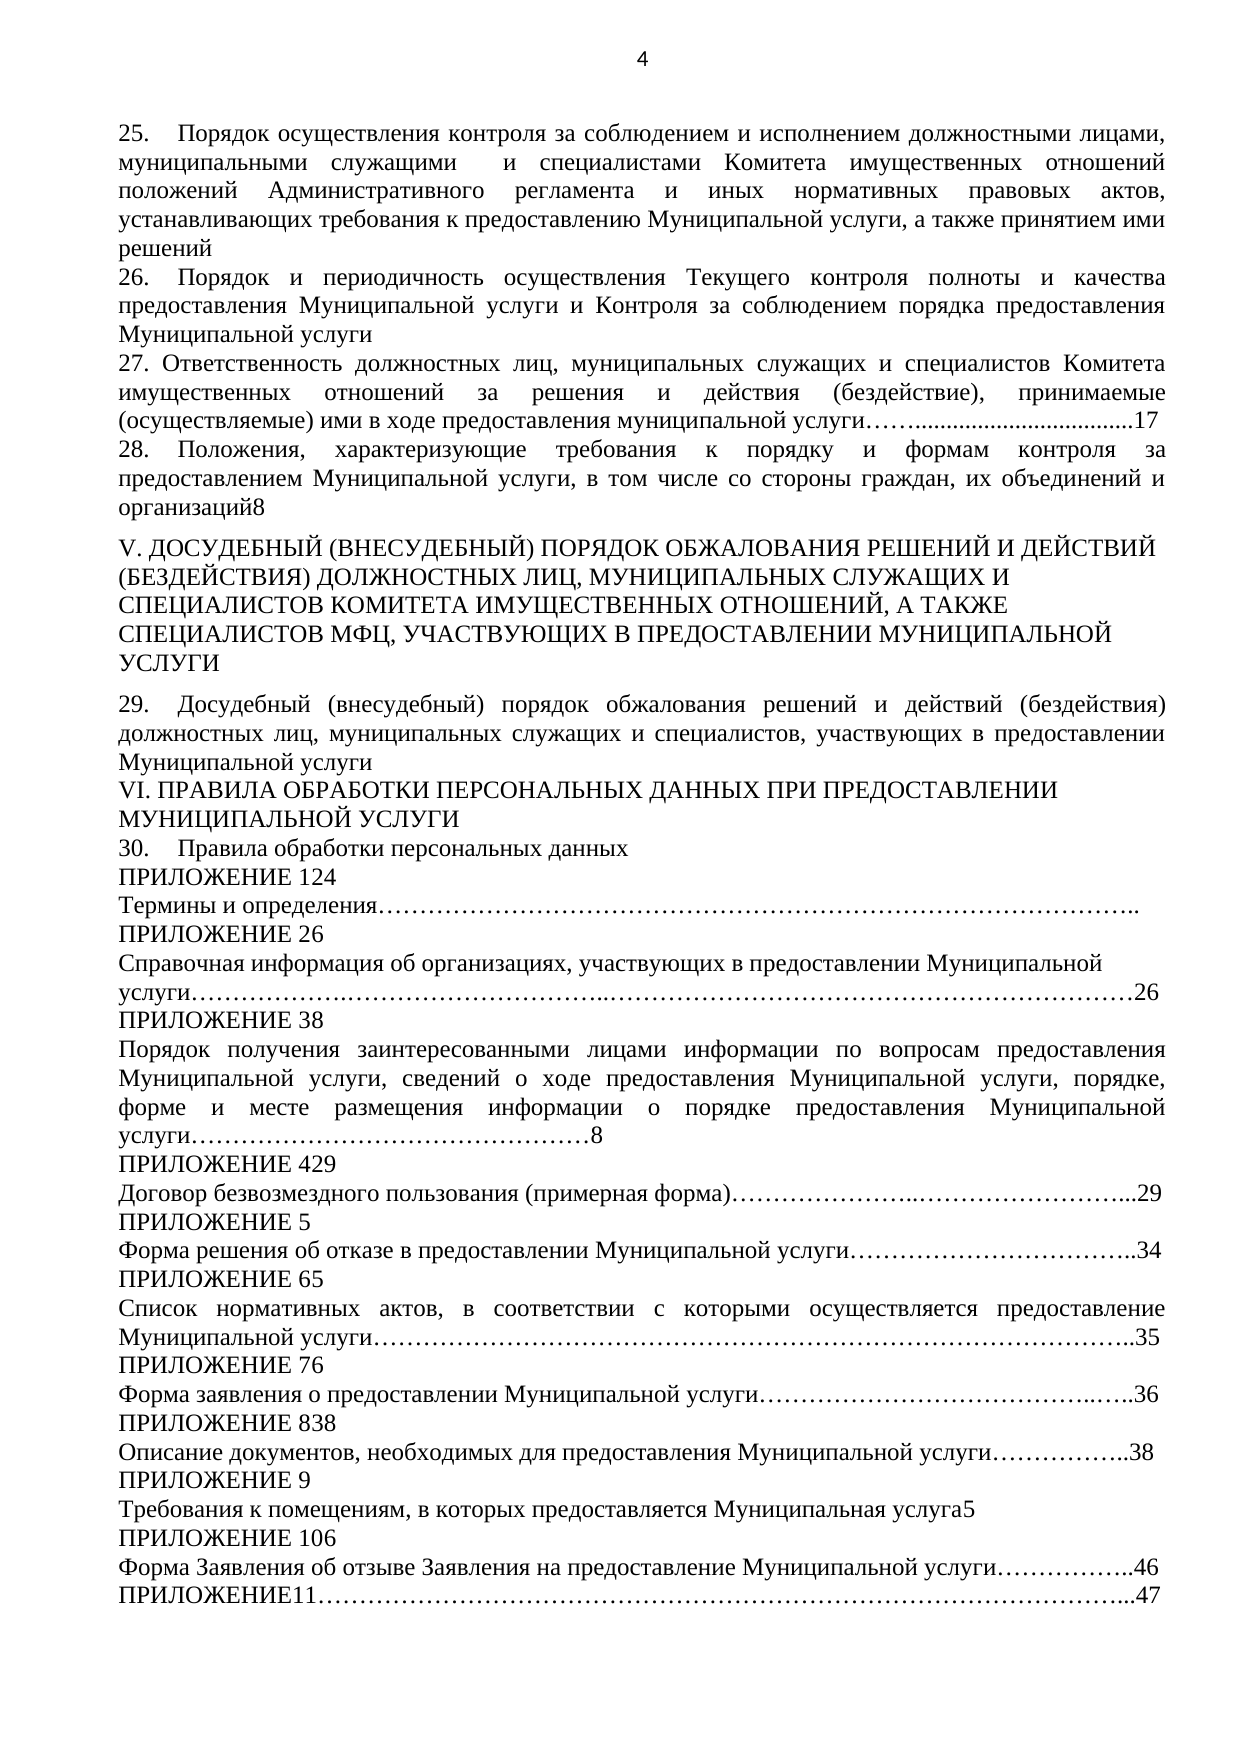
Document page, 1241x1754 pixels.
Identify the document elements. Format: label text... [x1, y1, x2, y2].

text Приложение 10……………………………………………………………………………………..46 [118, 1523, 1167, 1552]
text Форма Заявления об отзыве Заявления на предоставление Муниципальной услуги……………..46 [118, 1552, 1167, 1581]
text Приложение 6………………………………………………………………………………………35 [118, 1264, 1167, 1293]
text Приложение 8………………………………………………………………………………………38 [118, 1408, 1167, 1437]
text 27. Ответственность должностных лиц, муниципальных служащих и специалистов Комитета имущественных отношений за решения и действия (бездействие), принимаемые (осуществляемые) ими в ходе предоставления муниципальной услуги……...................................17 [118, 348, 1167, 434]
text Приложение 4………………………………………………………………………………………29 [118, 1149, 1167, 1178]
text Порядок получения заинтересованными лицами информации по вопросам предоставления Муниципальной услуги, сведений о ходе предоставления Муниципальной услуги, порядке, форме и месте размещения информации о порядке предоставления Муниципальной услуги……………………………………………………………………………………………………28 [118, 1034, 1167, 1149]
text Список нормативных актов, в соответствии с которыми осуществляется предоставление Муниципальной услуги………………………………………………………………………………..35 [118, 1293, 1167, 1351]
text Договор безвозмездного пользования (примерная форма)…………………..……………………...29 [118, 1178, 1167, 1207]
text Форма заявления о предоставлении Муниципальной услуги…………………………………..…..36 [118, 1379, 1167, 1408]
text 25. Порядок осуществления контроля за соблюдением и исполнением должностными лицами, муниципальными служащими и специалистами Комитета имущественных отношений положений Административного регламента и иных нормативных правовых актов, устанавливающих требования к предоставлению Муниципальной услуги, а также принятием ими решений…………………………………………………………………………………………………15 [118, 118, 1167, 262]
text Справочная информация об организациях, участвующих в предоставлении Муниципальной услуги……………….…………………………..………………………………………………………26 [118, 948, 1167, 1006]
text 26. Порядок и периодичность осуществления Текущего контроля полноты и качества предоставления Муниципальной услуги и Контроля за соблюдением порядка предоставления Муниципальной услуги ………………………………………………………………………………..16 [118, 262, 1167, 348]
text 30. Правила обработки персональных данных при предоставлении Муниципальной услуги…………………………………………………………………………………………………...21 [118, 833, 1167, 862]
text 29. Досудебный (внесудебный) порядок обжалования решений и действий (бездействия) должностных лиц, муниципальных служащих и специалистов, участвующих в предоставлении Муниципальной услуги ………………………………………………………………………………...18 [118, 689, 1167, 776]
text ПРИЛОЖЕНИЕ11……………………………………………………………………………………...47 [118, 1581, 1167, 1609]
text Приложение 9………………………………………………………………………………………45 [118, 1466, 1167, 1494]
text Форма решения об отказе в предоставлении Муниципальной услуги……………………………..34 [118, 1236, 1167, 1264]
text 28. Положения, характеризующие требования к порядку и формам контроля за предоставлением Муниципальной услуги, в том числе со стороны граждан, их объединений и организаций……………………………………………………………………………………………..18 [118, 434, 1167, 521]
text Приложение 2………………………………………………………………………………………26 [118, 919, 1167, 948]
text Требования к помещениям, в которых предоставляется Муниципальная услуга…………………45 [118, 1494, 1167, 1523]
text Описание документов, необходимых для предоставления Муниципальной услуги……………..38 [118, 1437, 1167, 1466]
text Термины и определения………………………………………………………………………………..24 [118, 891, 1167, 919]
text VI. Правила обработки персональных данных при предоставлении Муниципальной услуги………………………………………………………………………21 [118, 776, 1167, 833]
text Приложение 3………………………………………………………………………………………28 [118, 1006, 1167, 1034]
text V. Досудебный (внесудебный) порядок обжалования решений и действий (бездействия) должностных лиц, муниципальных служащих и специалистов Комитета имущественных отношений, А ТАКЖЕ СПЕЦИАЛИСТОВ МФЦ, участвующих в предоставлении Муниципальной Услуги………………………………………………………………………………………………..18 [118, 533, 1167, 677]
text Приложение 7………………………………………………………………………………………36 [118, 1351, 1167, 1379]
text Приложение 1……………………………………………………………………………………....24 [118, 862, 1167, 891]
text Приложение 5………………………………………………………………………………………34 [118, 1207, 1167, 1236]
